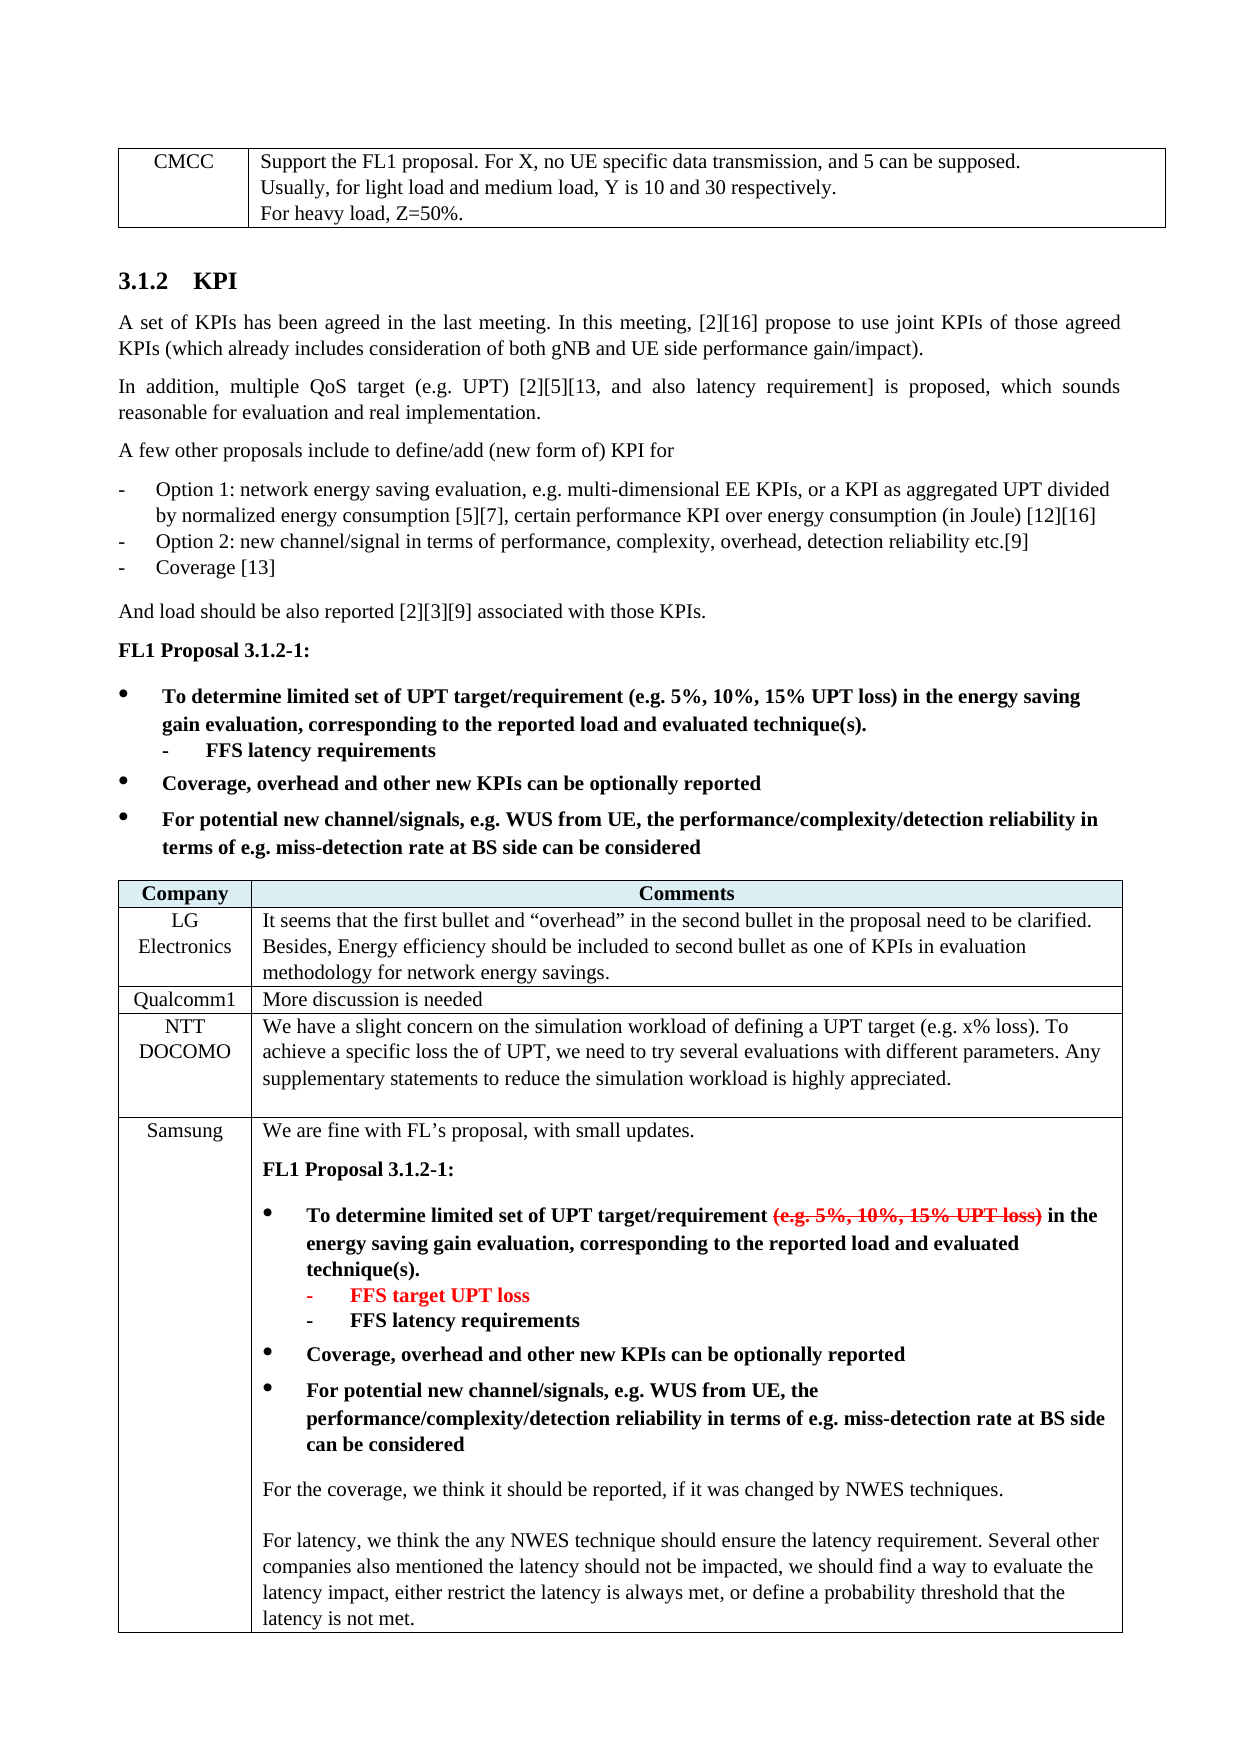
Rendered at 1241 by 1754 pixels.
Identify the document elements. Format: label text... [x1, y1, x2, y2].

text FL1 Proposal 3.1.2-1: [118, 638, 1122, 662]
table_cell Samsung [119, 1118, 251, 1632]
subtitle KPI [118, 266, 1122, 295]
table_cell We have a slight concern on the simulation workload of defining a UPT target (e.g. x% loss). To achieve a specific loss the of UPT, we need to try several evaluations with different parameters. Any supplementary statements to reduce the simulation workload is highly appreciated. [252, 1014, 1122, 1117]
list Coverage [13] [118, 554, 1122, 579]
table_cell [252, 1118, 1122, 1632]
table_cell LG Electronics [119, 908, 251, 986]
list Coverage, overhead and other new KPIs can be optionally reported [118, 763, 1122, 797]
list Option 1: network energy saving evaluation, e.g. multi-dimensional EE KPIs, or a KPI as aggregated UPT divided by normalized energy consumption [5][7], certain performance KPI over energy consumption (in Joule) [12][16] [118, 477, 1122, 527]
table_cell Support the FL1 proposal. For X, no UE specific data transmission, and 5 can be supposed. Usually, for light load and medium load, Y is 10 and 30 respectively. For heavy load, Z=50%. [249, 149, 1165, 227]
table_cell CMCC [119, 149, 248, 227]
table_header Company [119, 881, 251, 907]
list For potential new channel/signals, e.g. WUS from UE, the performance/complexity/detection reliability in terms of e.g. miss-detection rate at BS side can be considered [118, 799, 1122, 859]
list To determine limited set of UPT target/requirement (e.g. 5%, 10%, 15% UPT loss) in the energy saving gain evaluation, corresponding to the reported load and evaluated technique(s). [118, 676, 1122, 736]
text In addition, multiple QoS target (e.g. UPT) [2][5][13, and also latency requirement] is proposed, which sounds reasonable for evaluation and real implementation. [118, 374, 1122, 424]
table_cell NTT DOCOMO [119, 1014, 251, 1117]
table_cell Qualcomm1 [119, 987, 251, 1012]
table_cell It seems that the first bullet and “overhead” in the second bullet in the proposal need to be clarified. Besides, Energy efficiency should be included to second bullet as one of KPIs in evaluation methodology for network energy savings. [252, 908, 1122, 986]
text A set of KPIs has been agreed in the last meeting. In this meeting, [2][16] propose to use joint KPIs of those agreed KPIs (which already includes consideration of both gNB and UE side performance gain/impact). [118, 309, 1122, 359]
table_header Comments [252, 881, 1122, 907]
text And load should be also reported [2][3][9] associated with those KPIs. [118, 599, 1122, 623]
list Option 2: new channel/signal in terms of performance, complexity, overhead, detection reliability etc.[9] [118, 529, 1122, 553]
table_cell More discussion is needed [252, 987, 1122, 1012]
text A few other proposals include to define/add (new form of) KPI for [118, 438, 1122, 462]
list FFS latency requirements [162, 737, 1122, 762]
